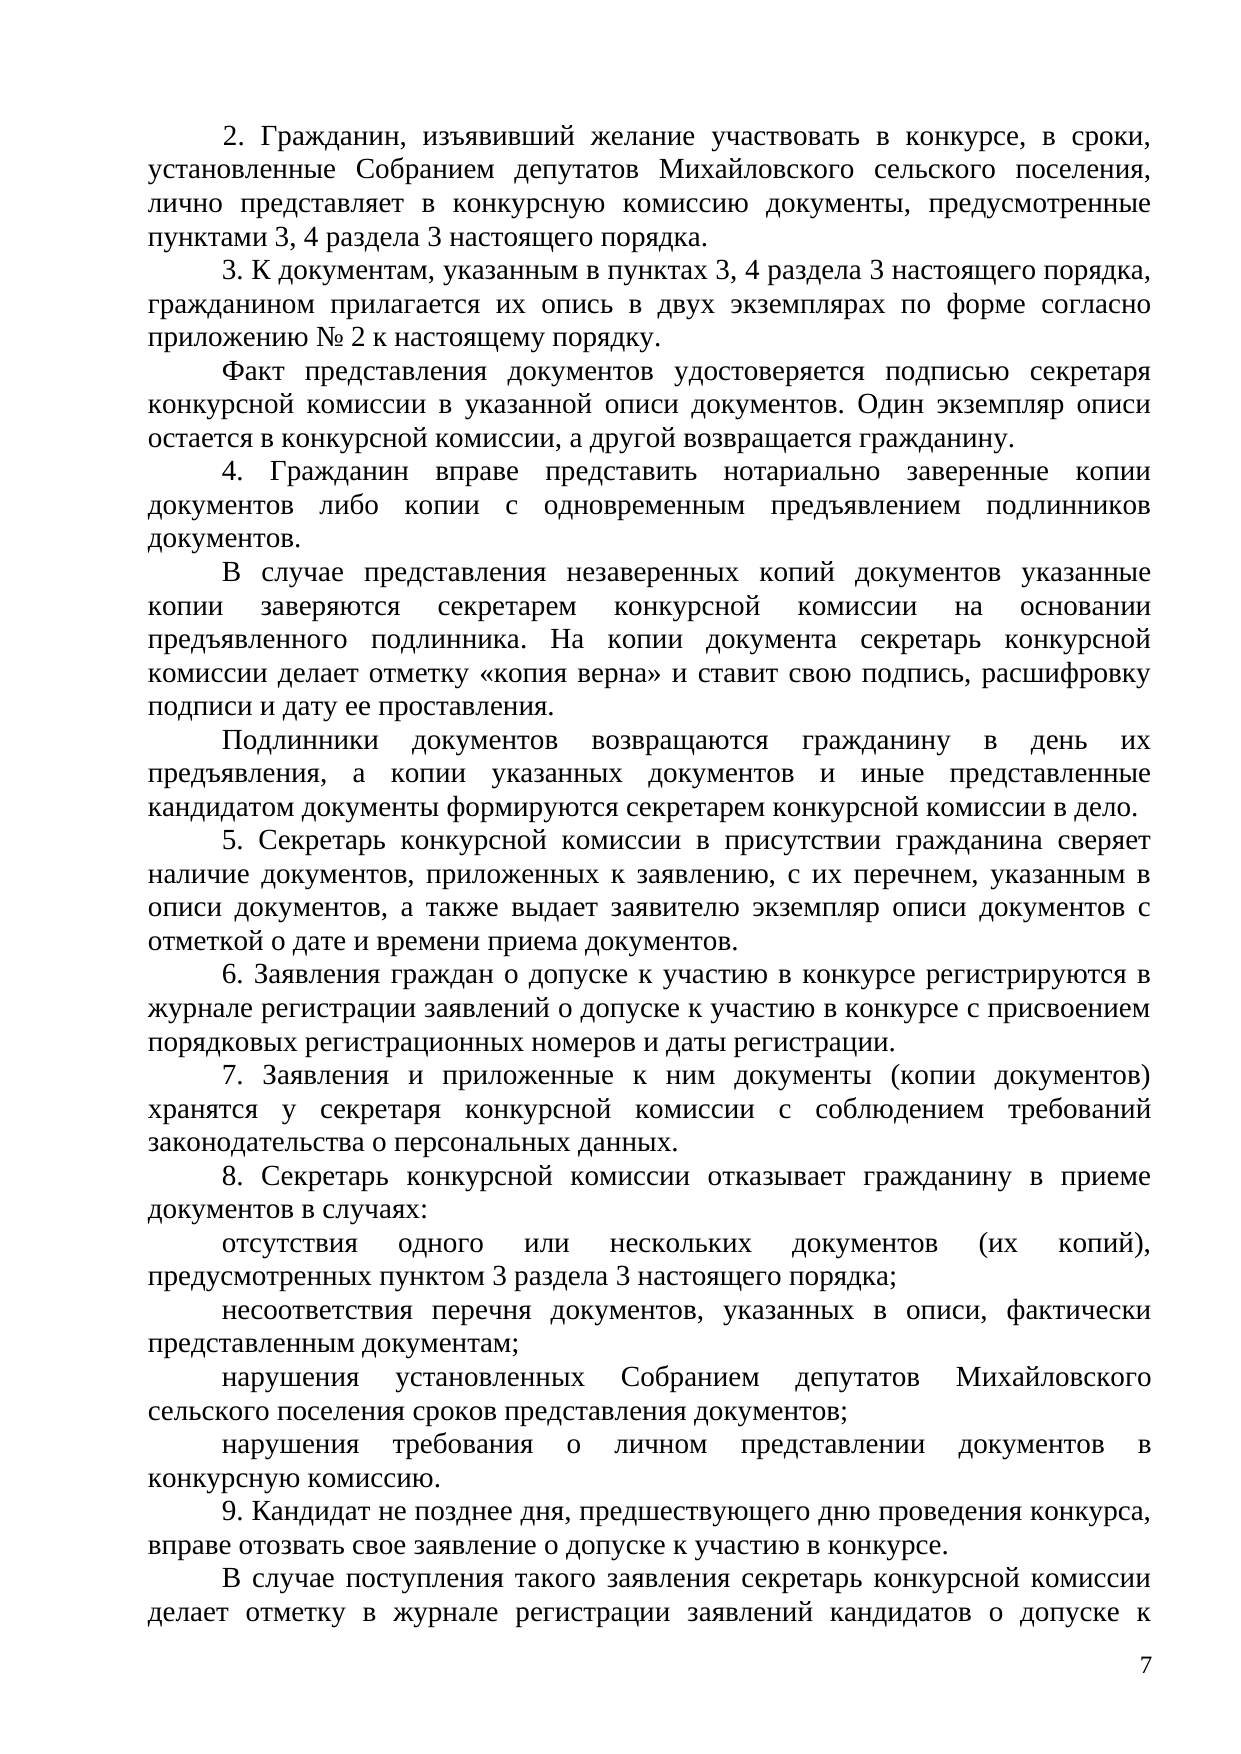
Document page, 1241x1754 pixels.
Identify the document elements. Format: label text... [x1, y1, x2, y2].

text нарушения установленных Собранием депутатов Михайловского сельского поселения сроков представления документов; [148, 1359, 1152, 1426]
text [148, 1560, 1152, 1627]
text Факт представления документов удостоверяется подписью секретаря конкурсной комиссии в указанной описи документов. Один экземпляр описи остается в конкурсной комиссии, а другой возвращается гражданину. [148, 353, 1152, 453]
text 2. Гражданин, изъявивший желание участвовать в конкурсе, в сроки, установленные Собранием депутатов Михайловского сельского поселения, лично представляет в конкурсную комиссию документы, предусмотренные пунктами 3, 4 раздела 3 настоящего порядка. [148, 118, 1152, 252]
text 8. Секретарь конкурсной комиссии отказывает гражданину в приеме документов в случаях: [148, 1158, 1152, 1225]
text 9. Кандидат не позднее дня, предшествующего дню проведения конкурса, вправе отозвать свое заявление о допуске к участию в конкурсе. [148, 1493, 1152, 1560]
text 5. Секретарь конкурсной комиссии в присутствии гражданина сверяет наличие документов, приложенных к заявлению, с их перечнем, указанным в описи документов, а также выдает заявителю экземпляр описи документов с отметкой о дате и времени приема документов. [148, 822, 1152, 957]
text нарушения требования о личном представлении документов в конкурсную комиссию. [148, 1426, 1152, 1493]
text отсутствия одного или нескольких документов (их копий), предусмотренных пунктом 3 раздела 3 настоящего порядка; [148, 1225, 1152, 1292]
text Подлинники документов возвращаются гражданину в день их предъявления, а копии указанных документов и иные представленные кандидатом документы формируются секретарем конкурсной комиссии в дело. [148, 722, 1152, 822]
text 4. Гражданин вправе представить нотариально заверенные копии документов либо копии с одновременным предъявлением подлинников документов. [148, 453, 1152, 554]
text 7. Заявления и приложенные к ним документы (копии документов) хранятся у секретаря конкурсной комиссии с соблюдением требований законодательства о персональных данных. [148, 1057, 1152, 1158]
text несоответствия перечня документов, указанных в описи, фактически представленным документам; [148, 1292, 1152, 1359]
text В случае представления незаверенных копий документов указанные копии заверяются секретарем конкурсной комиссии на основании предъявленного подлинника. На копии документа секретарь конкурсной комиссии делает отметку «копия верна» и ставит свою подпись, расшифровку подписи и дату ее проставления. [148, 554, 1152, 722]
text 6. Заявления граждан о допуске к участию в конкурсе регистрируются в журнале регистрации заявлений о допуске к участию в конкурсе с присвоением порядковых регистрационных номеров и даты регистрации. [148, 957, 1152, 1057]
text 3. К документам, указанным в пунктах 3, 4 раздела 3 настоящего порядка, гражданином прилагается их опись в двух экземплярах по форме согласно приложению № 2 к настоящему порядку. [148, 252, 1152, 353]
